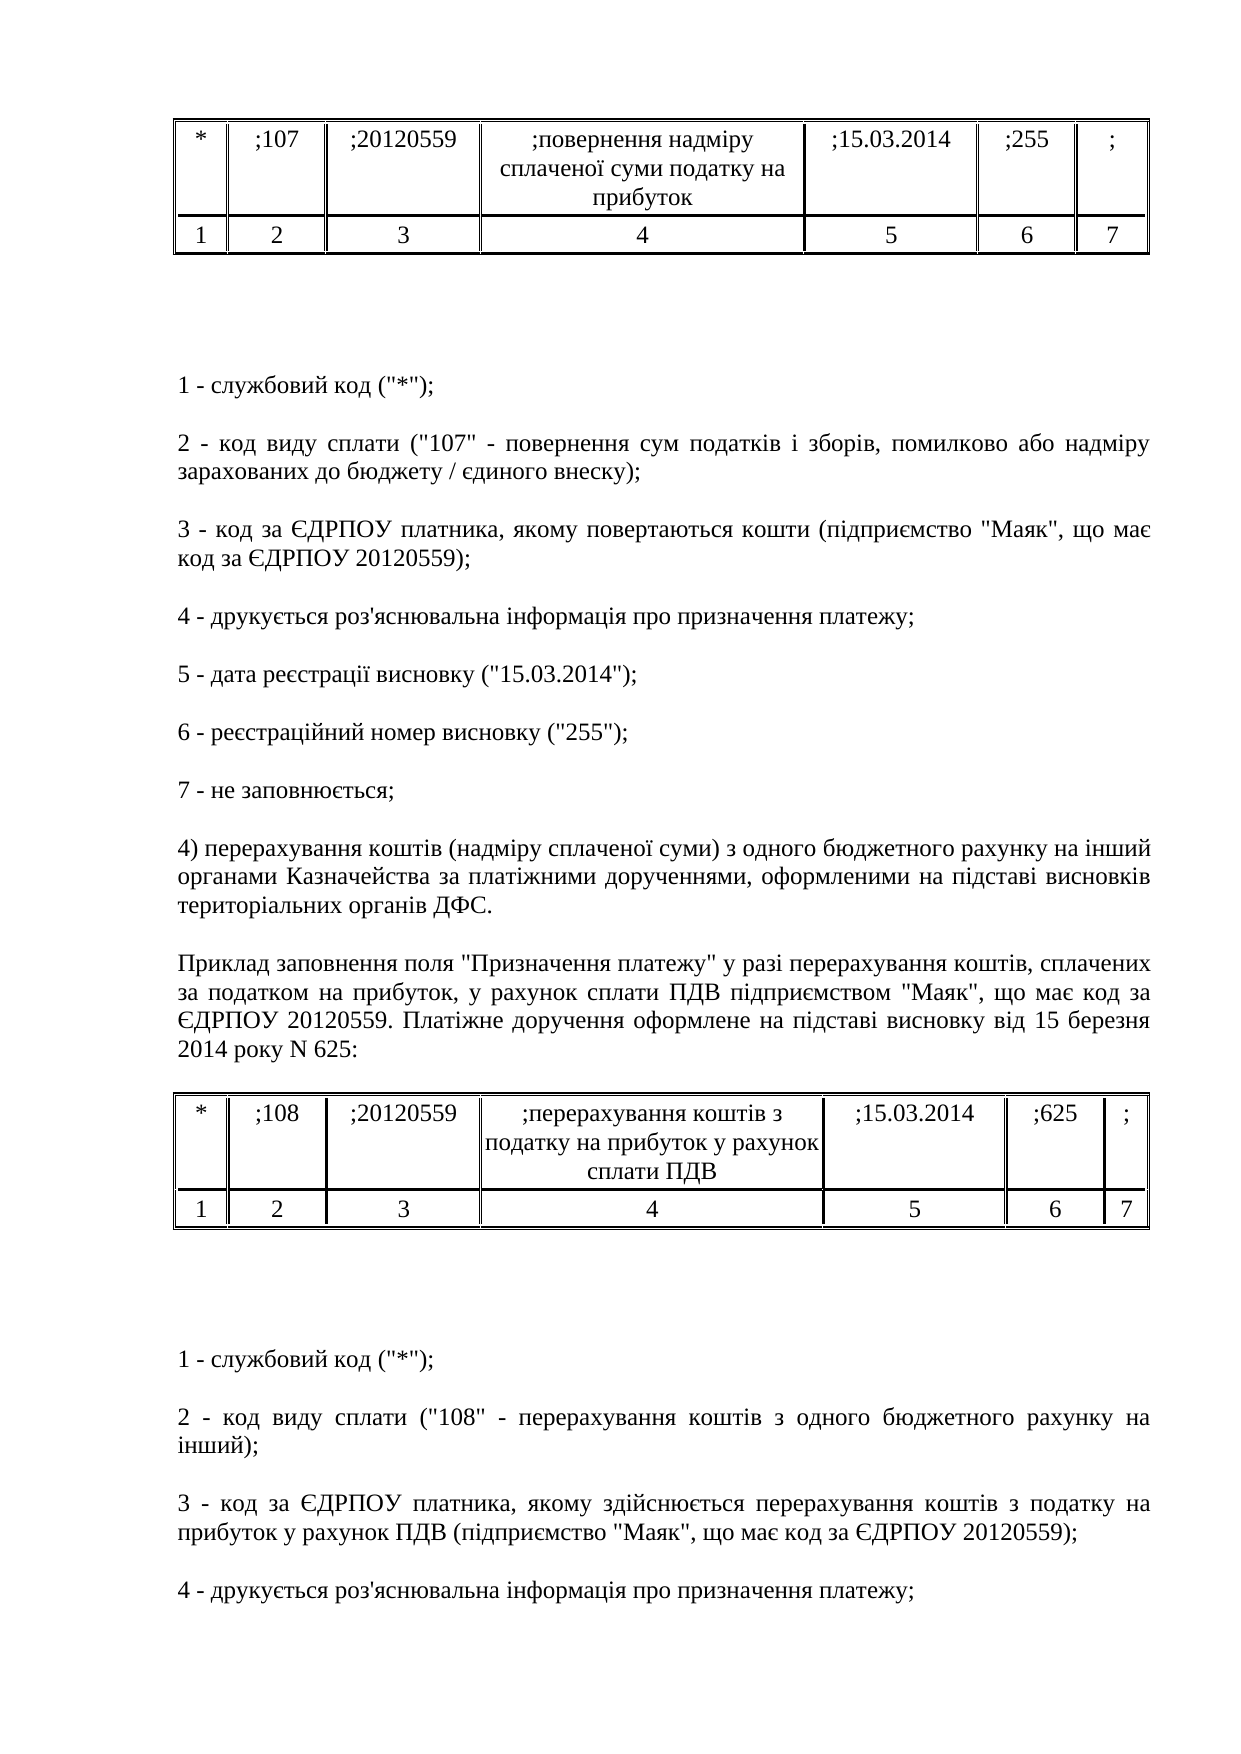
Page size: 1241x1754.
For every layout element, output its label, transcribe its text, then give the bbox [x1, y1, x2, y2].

table_header * [176, 1094, 228, 1188]
text 4 - друкується роз'яснювальна інформація про призначення платежу; [177, 1575, 1152, 1604]
table_cell 4 [481, 1191, 823, 1226]
table_cell 5 [804, 217, 978, 252]
text 6 - реєстраційний номер висновку ("255"); [177, 717, 1152, 746]
table_header ;повернення надміру сплаченої суми податку на прибуток [481, 120, 804, 214]
table_cell 5 [823, 1188, 1006, 1226]
table_cell 1 [174, 1188, 228, 1226]
text 3 - код за ЄДРПОУ платника, якому повертаються кошти (підприємство "Маяк", що має код за ЄДРПОУ 20120559); [177, 514, 1152, 572]
table_cell 4 [481, 217, 804, 252]
table_header ;255 [978, 120, 1076, 214]
table_header ;20120559 [326, 122, 481, 214]
text 4 - друкується роз'яснювальна інформація про призначення платежу; [177, 601, 1152, 630]
table_cell 3 [326, 217, 481, 252]
table_header ;15.03.2014 [804, 122, 978, 214]
text 1 - службовий код ("*"); [177, 370, 1152, 398]
table_cell 2 [228, 1191, 326, 1226]
text 7 - не заповнюється; [177, 775, 1152, 803]
table_cell 7 [1104, 1188, 1148, 1226]
table_header ; [1104, 1096, 1147, 1188]
table_cell 6 [1006, 1191, 1104, 1226]
text 2 - код виду сплати ("108" - перерахування коштів з одного бюджетного рахунку на інший); [177, 1402, 1152, 1459]
table_cell 7 [1076, 214, 1147, 252]
table_header ;перерахування коштів з податку на прибуток у рахунок сплати ПДВ [481, 1094, 823, 1188]
text 2 - код виду сплати ("107" - повернення сум податків і зборів, помилково або надміру зарахованих до бюджету / єдиного внеску); [177, 428, 1152, 485]
table_header ;107 [228, 120, 326, 214]
table_header ;625 [1006, 1096, 1104, 1188]
table_cell 1 [176, 214, 228, 252]
table_header ;20120559 [326, 1096, 481, 1188]
table_cell 6 [978, 214, 1076, 252]
text 1 - службовий код ("*"); [177, 1344, 1152, 1372]
table_cell 3 [326, 1191, 481, 1226]
table_cell 2 [228, 214, 326, 252]
table_header ; [1076, 122, 1147, 214]
table_header ;15.03.2014 [823, 1094, 1006, 1188]
table_header * [176, 122, 228, 214]
table_header ;108 [228, 1096, 326, 1188]
text 3 - код за ЄДРПОУ платника, якому здійснюється перерахування коштів з податку на прибуток у рахунок ПДВ (підприємство "Маяк", що має код за ЄДРПОУ 20120559); [177, 1488, 1152, 1546]
text 4) перерахування коштів (надміру сплаченої суми) з одного бюджетного рахунку на інший органами Казначейства за платіжними дорученнями, оформленими на підставі висновків територіальних органів ДФС. [177, 833, 1152, 919]
text Приклад заповнення поля "Призначення платежу" у разі перерахування коштів, сплачених за податком на прибуток, у рахунок сплати ПДВ підприємством "Маяк", що має код за ЄДРПОУ 20120559. Платіжне доручення оформлене на підставі висновку від 15 березня 2014 року N 625: [177, 948, 1152, 1063]
text 5 - дата реєстрації висновку ("15.03.2014"); [177, 659, 1152, 688]
